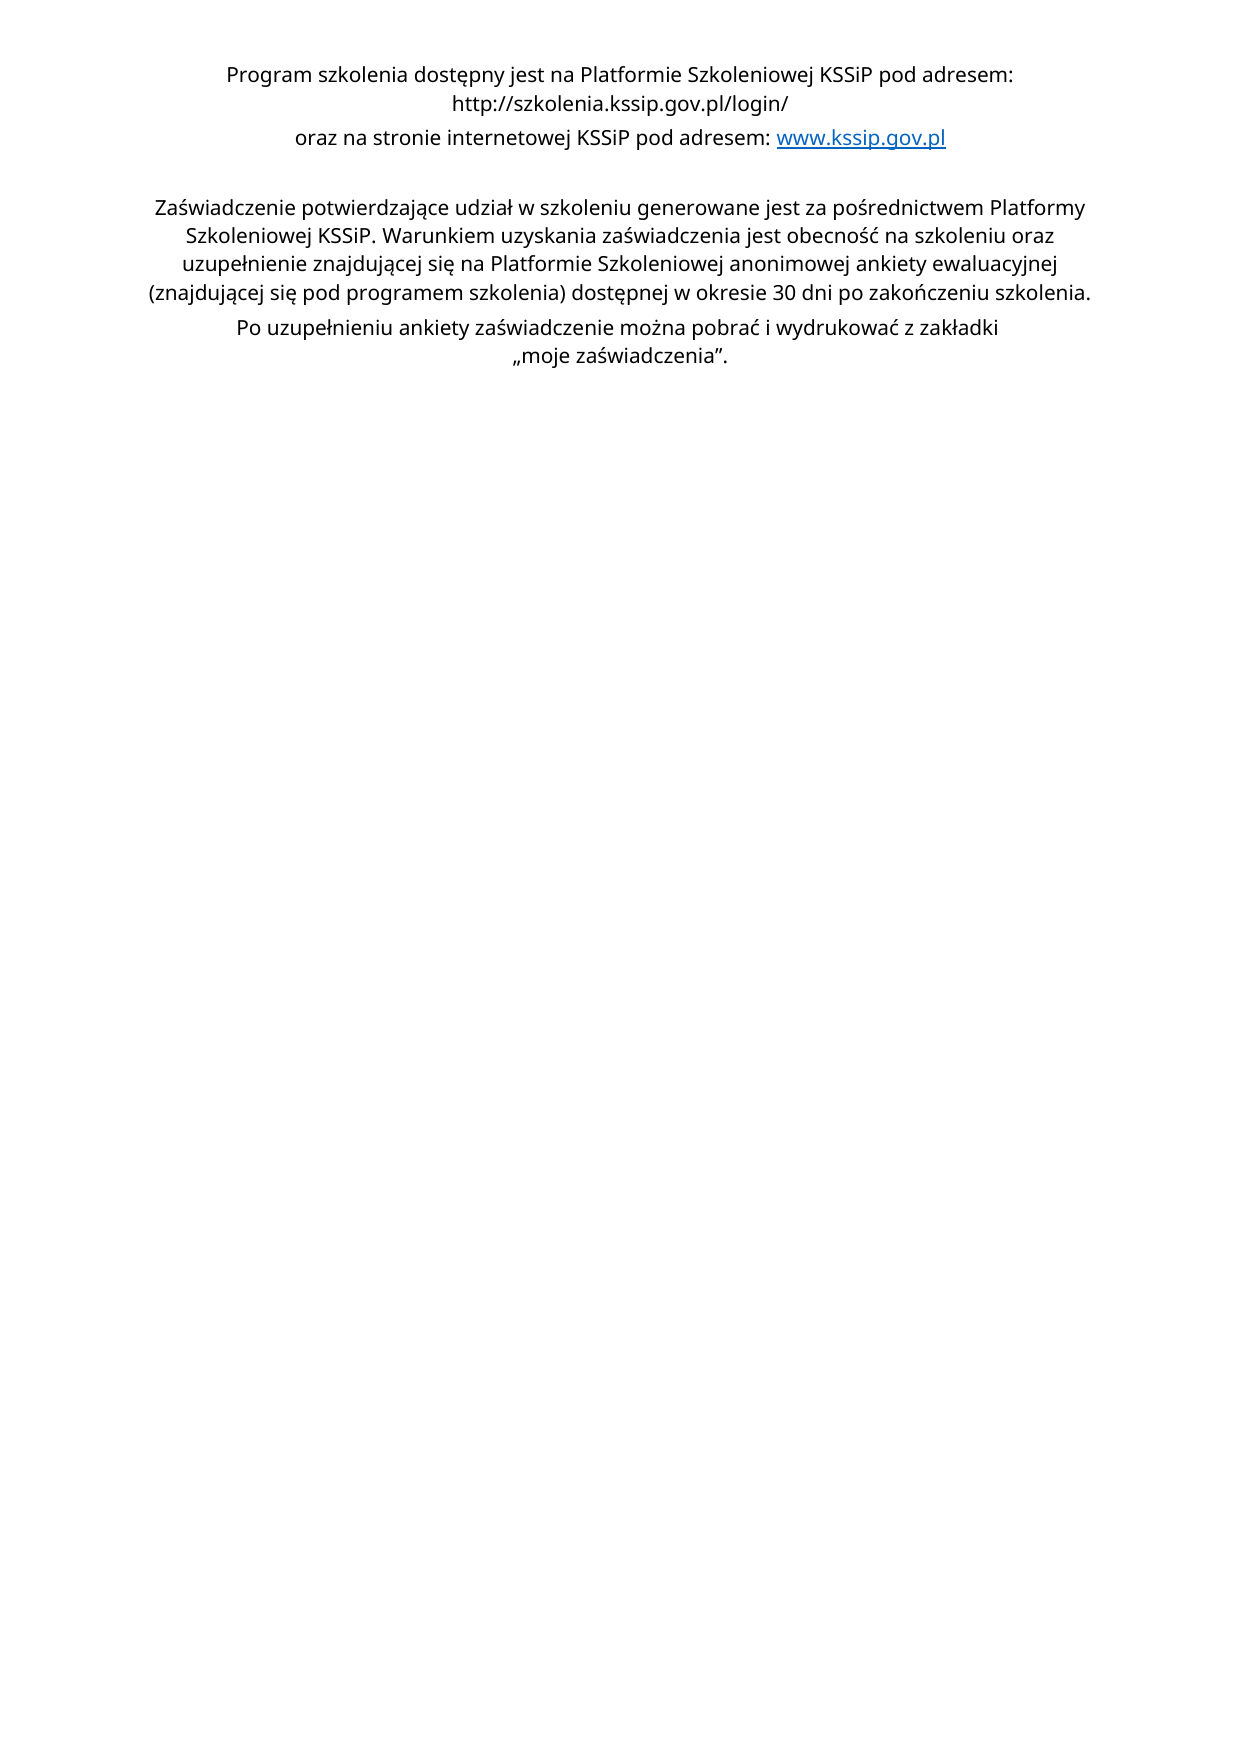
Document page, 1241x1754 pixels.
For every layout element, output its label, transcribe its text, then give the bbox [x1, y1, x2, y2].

text Zaświadczenie potwierdzające udział w szkoleniu generowane jest za pośrednictwem Platformy Szkoleniowej KSSiP. Warunkiem uzyskania zaświadczenia jest obecność na szkoleniu oraz uzupełnienie znajdującej się na Platformie Szkoleniowej anonimowej ankiety ewaluacyjnej (znajdującej się pod programem szkolenia) dostępnej w okresie 30 dni po zakończeniu szkolenia. [148, 193, 1093, 306]
text oraz na stronie internetowej KSSiP pod adresem: www.kssip.gov.pl [148, 123, 1093, 152]
text Program szkolenia dostępny jest na Platformie Szkoleniowej KSSiP pod adresem: [148, 60, 1093, 89]
text Po uzupełnieniu ankiety zaświadczenie można pobrać i wydrukować z zakładki „moje zaświadczenia”. [148, 313, 1093, 369]
text http://szkolenia.kssip.gov.pl/login/ [148, 89, 1093, 117]
